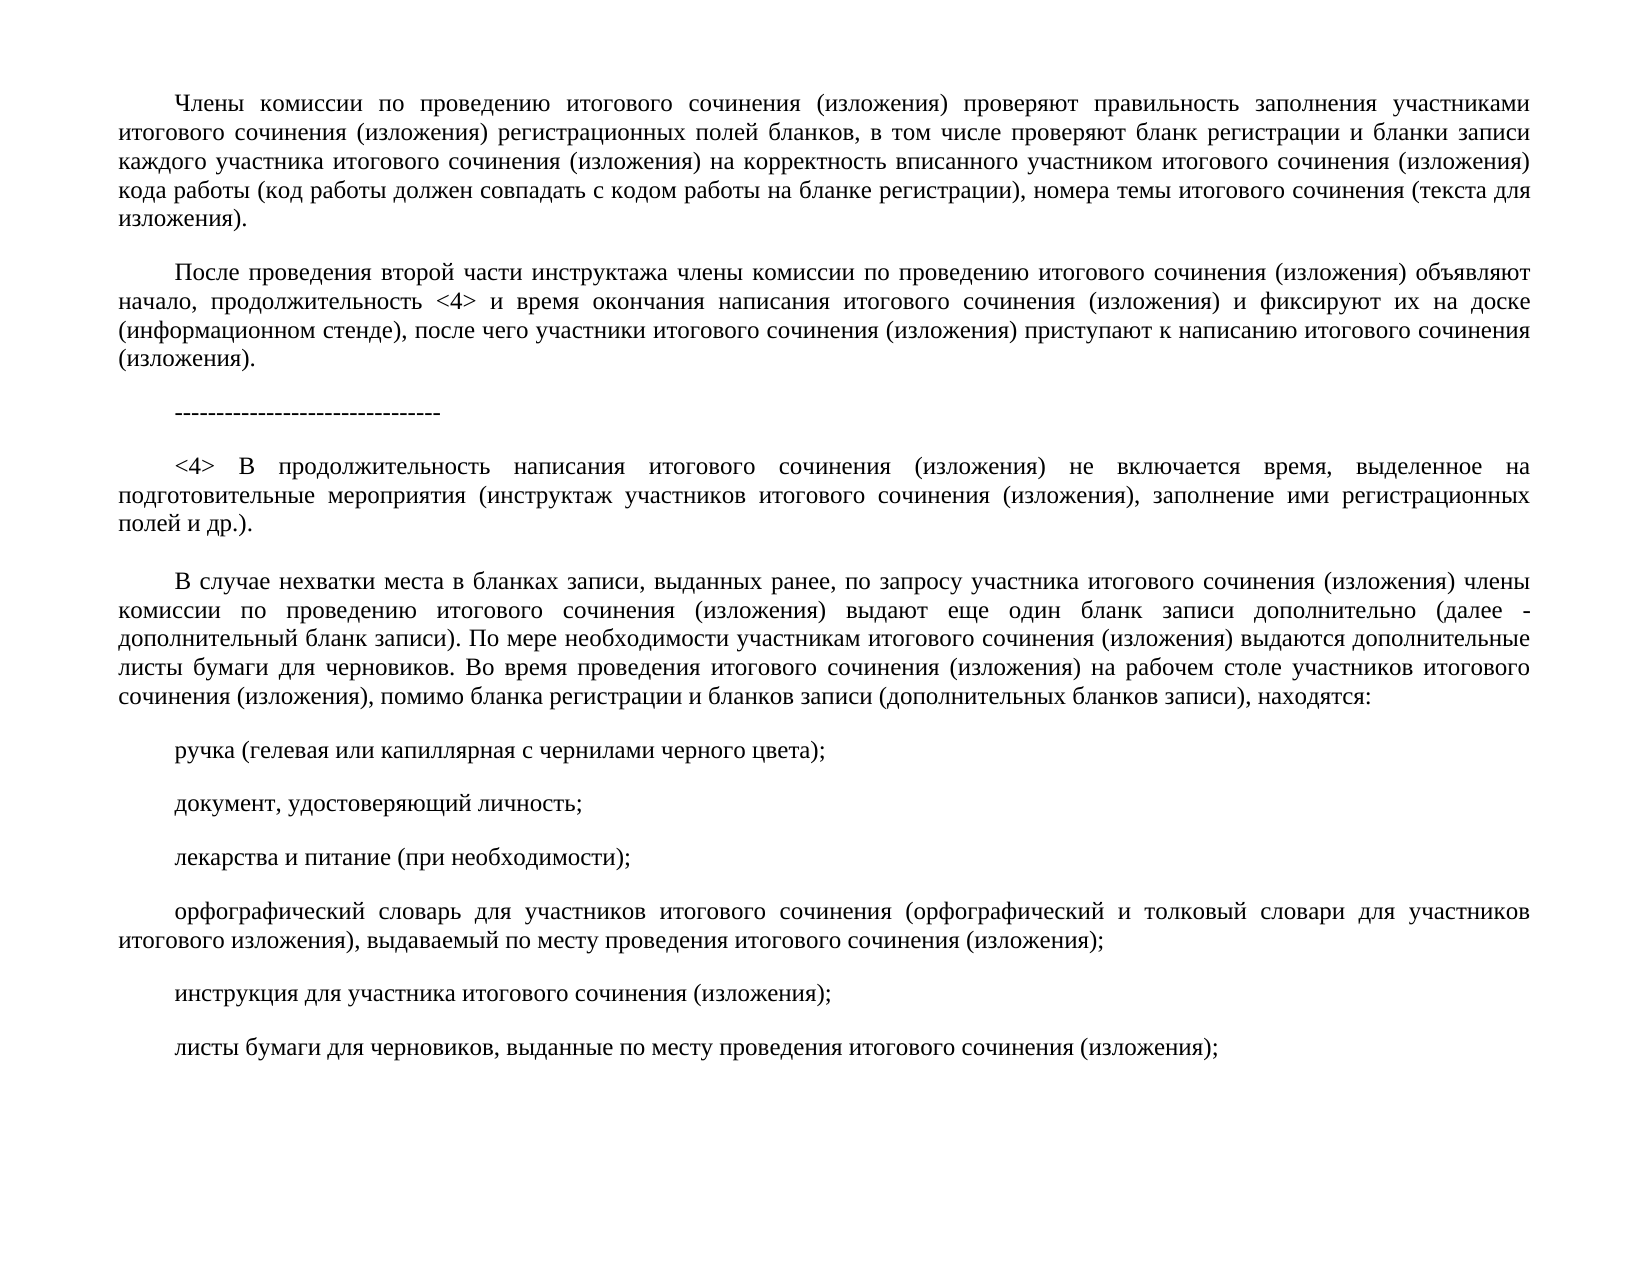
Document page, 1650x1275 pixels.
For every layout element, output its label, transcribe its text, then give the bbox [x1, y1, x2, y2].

text лекарства и питание (при необходимости); [118, 842, 1532, 871]
text листы бумаги для черновиков, выданные по месту проведения итогового сочинения (изложения); [118, 1032, 1532, 1061]
text орфографический словарь для участников итогового сочинения (орфографический и толковый словари для участников итогового изложения), выдаваемый по месту проведения итогового сочинения (изложения); [118, 896, 1532, 953]
text В случае нехватки места в бланках записи, выданных ранее, по запросу участника итогового сочинения (изложения) члены комиссии по проведению итогового сочинения (изложения) выдают еще один бланк записи дополнительно (далее - дополнительный бланк записи). По мере необходимости участникам итогового сочинения (изложения) выдаются дополнительные листы бумаги для черновиков. Во время проведения итогового сочинения (изложения) на рабочем столе участников итогового сочинения (изложения), помимо бланка регистрации и бланков записи (дополнительных бланков записи), находятся: [118, 566, 1532, 710]
text документ, удостоверяющий личность; [118, 788, 1532, 817]
text инструкция для участника итогового сочинения (изложения); [118, 978, 1532, 1007]
text Члены комиссии по проведению итогового сочинения (изложения) проверяют правильность заполнения участниками итогового сочинения (изложения) регистрационных полей бланков, в том числе проверяют бланк регистрации и бланки записи каждого участника итогового сочинения (изложения) на корректность вписанного участником итогового сочинения (изложения) кода работы (код работы должен совпадать с кодом работы на бланке регистрации), номера темы итогового сочинения (текста для изложения). [118, 88, 1532, 232]
text <4> В продолжительность написания итогового сочинения (изложения) не включается время, выделенное на подготовительные мероприятия (инструктаж участников итогового сочинения (изложения), заполнение ими регистрационных полей и др.). [118, 451, 1532, 537]
text После проведения второй части инструктажа члены комиссии по проведению итогового сочинения (изложения) объявляют начало, продолжительность <4> и время окончания написания итогового сочинения (изложения) и фиксируют их на доске (информационном стенде), после чего участники итогового сочинения (изложения) приступают к написанию итогового сочинения (изложения). [118, 257, 1532, 372]
text ручка (гелевая или капиллярная с чернилами черного цвета); [118, 735, 1532, 763]
text -------------------------------- [118, 397, 1532, 426]
